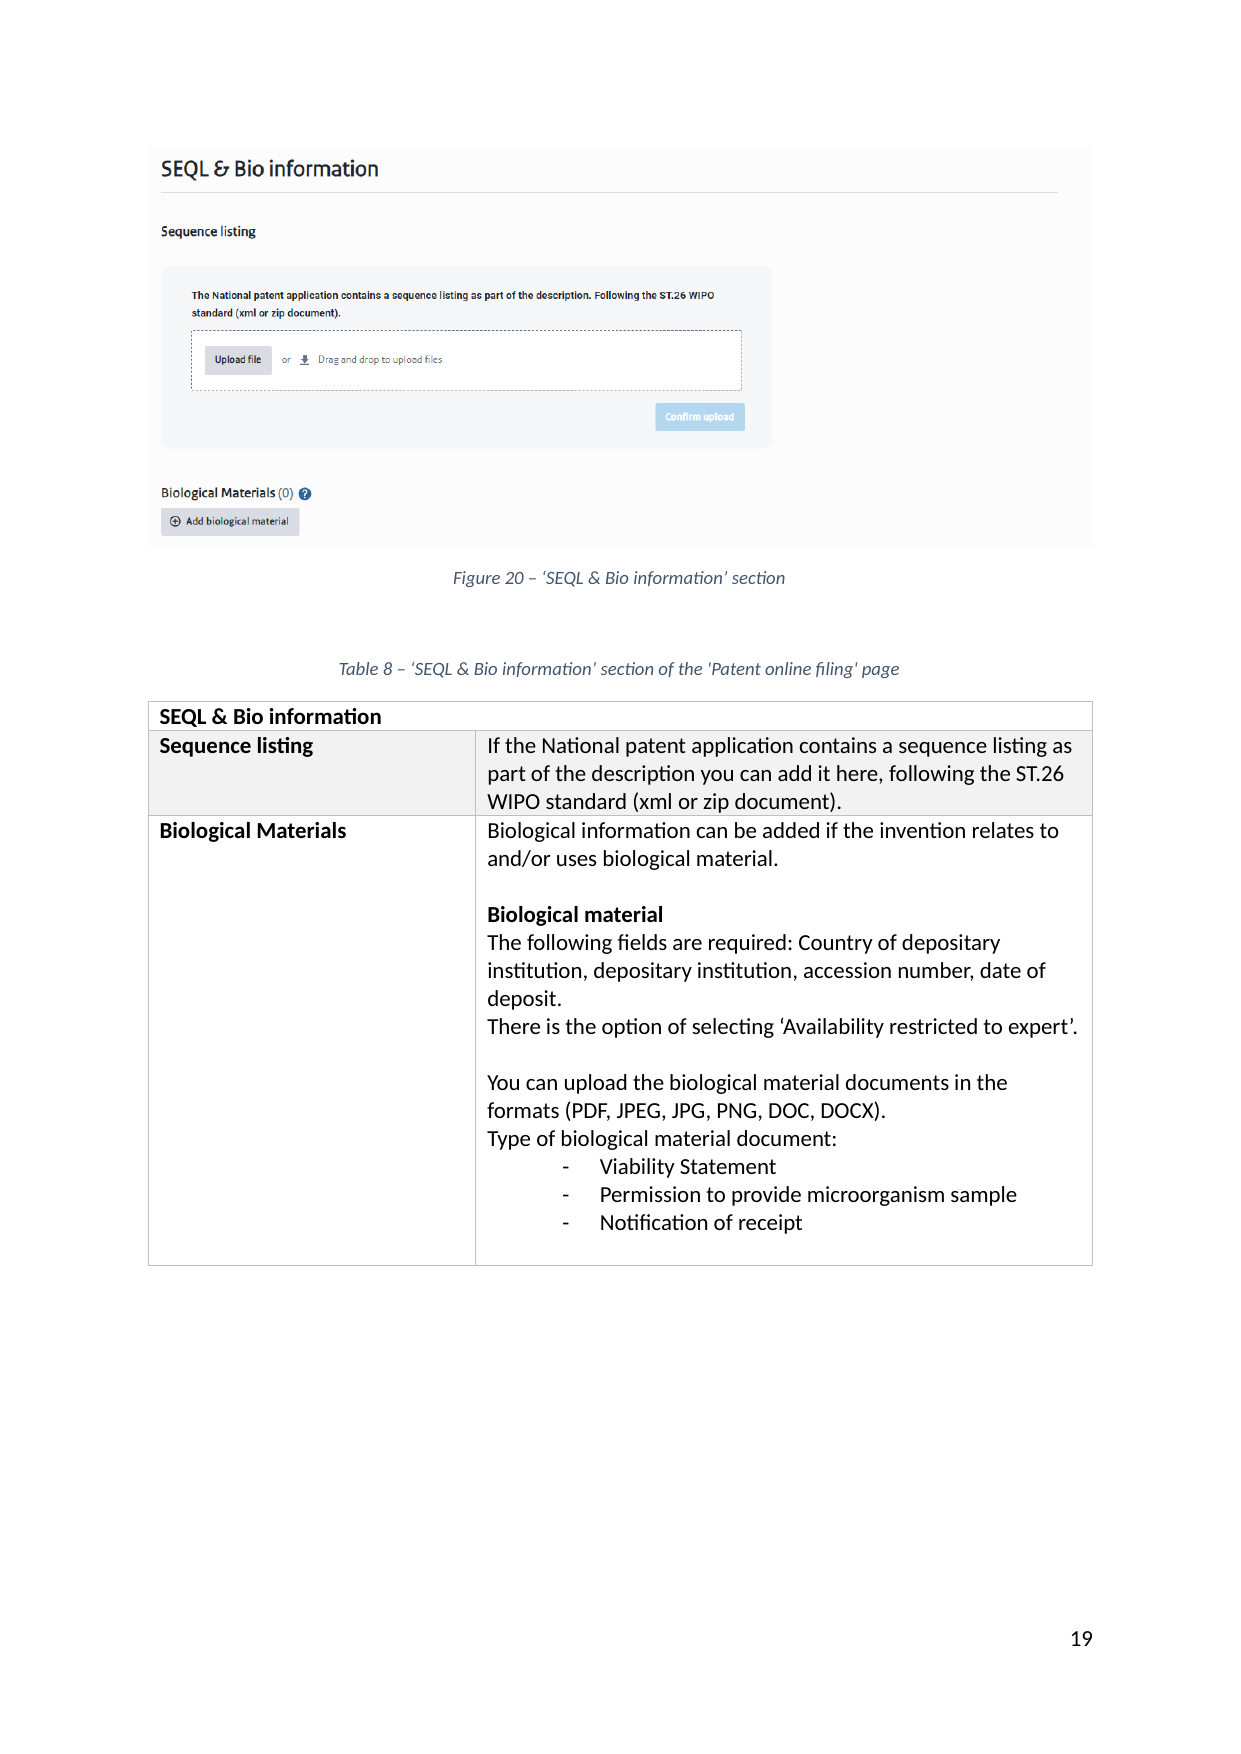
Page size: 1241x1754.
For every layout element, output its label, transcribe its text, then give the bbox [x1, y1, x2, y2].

text Table 8 – ‘SEQL & Bio information’ section of the 'Patent online filing' page [148, 657, 1093, 680]
table_cell Biological Materials [149, 816, 475, 1264]
table_header SEQL & Bio information [149, 702, 1092, 730]
picture [147, 147, 1093, 548]
text Figure 20 – ‘SEQL & Bio information’ section [148, 567, 1093, 589]
table_cell Sequence listing [149, 731, 475, 815]
table_cell If the National patent application contains a sequence listing as part of the description you can add it here, following the ST.26 WIPO standard (xml or zip document). [476, 731, 1092, 815]
table_cell Biological information can be added if the invention relates to and/or uses biological material. Biological material The following fields are required: Country of depositary institution, depositary institution, accession number, date of deposit. There is the option of selecting ‘Availability restricted to expert’. You can upload the biological material documents in the formats (PDF, JPEG, JPG, PNG, DOC, DOCX). Type of biological material document: Viability Statement Permission to provide microorganism sample Notification of receipt [476, 816, 1092, 1264]
